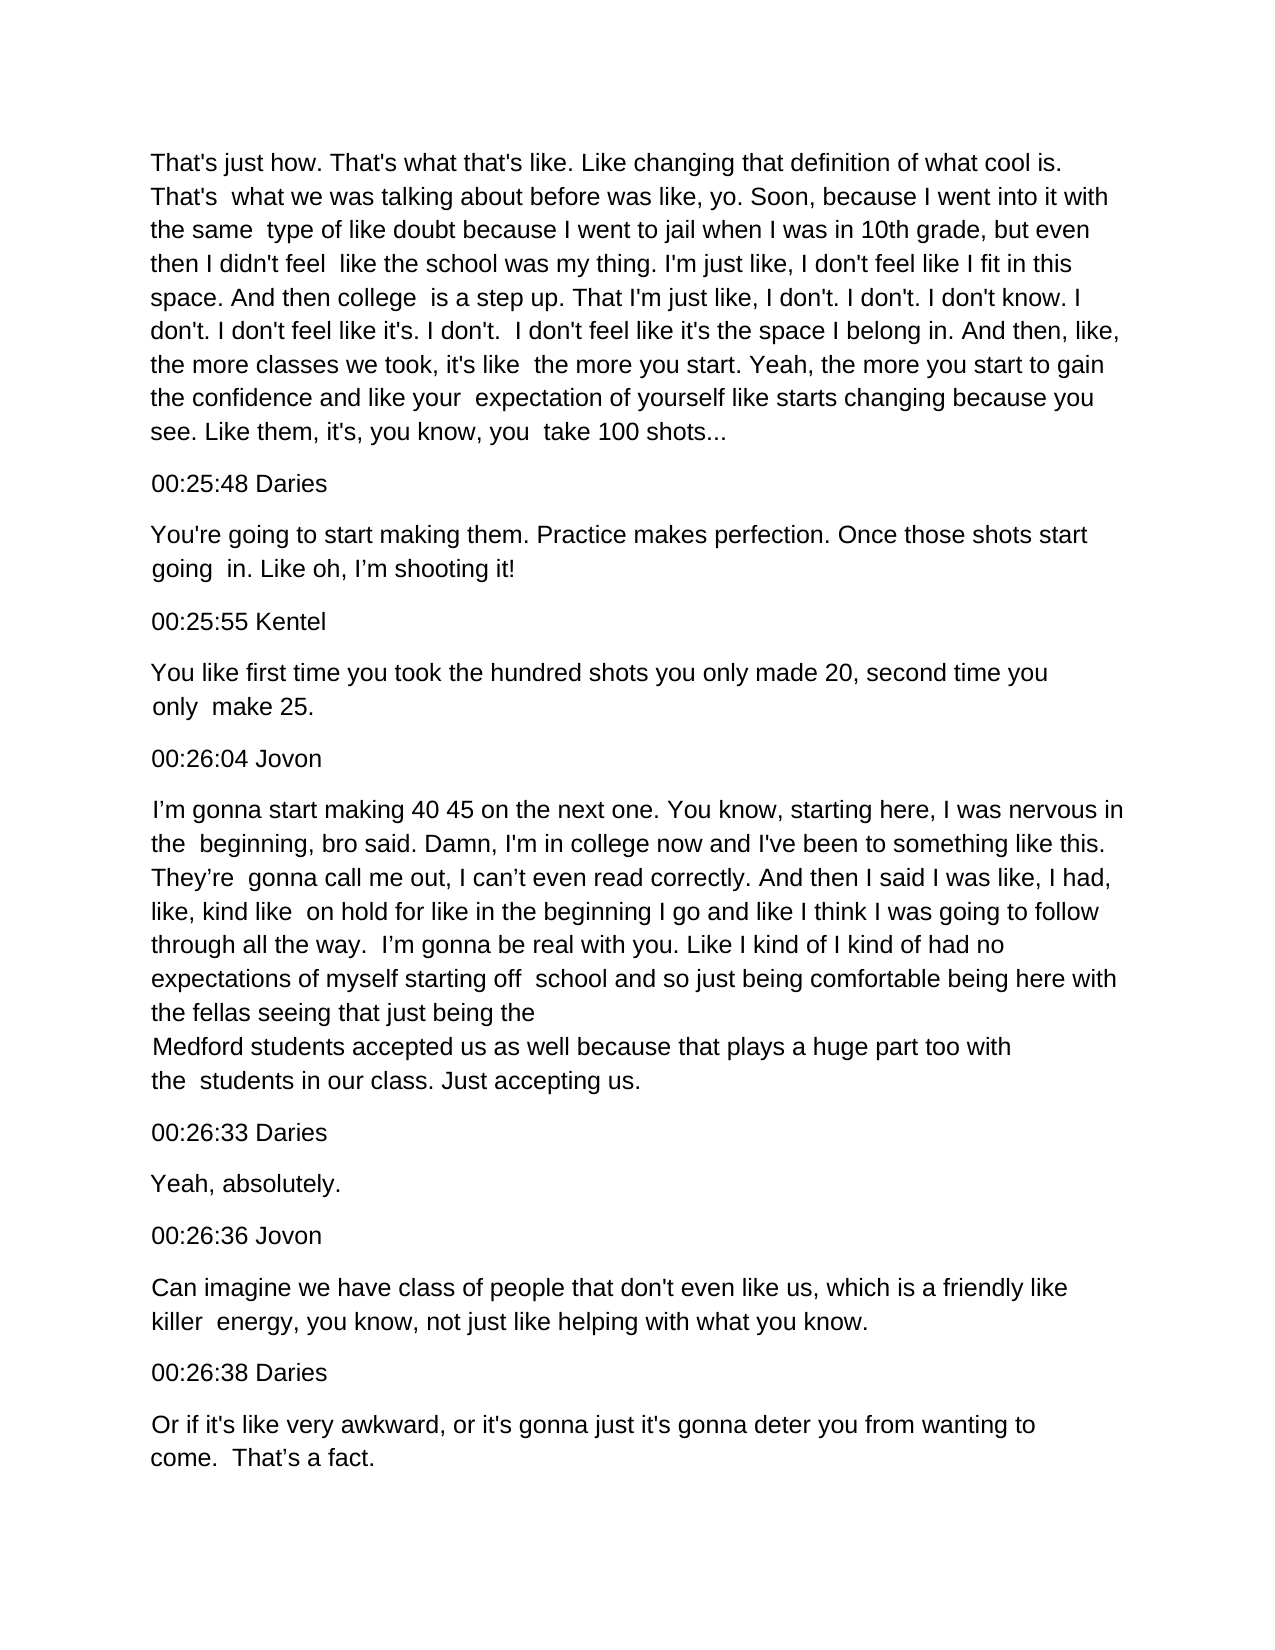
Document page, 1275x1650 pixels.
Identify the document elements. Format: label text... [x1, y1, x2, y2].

text 00:26:36 Jovon [151, 1221, 1131, 1249]
text 00:26:38 Daries [151, 1358, 1131, 1387]
text 00:26:04 Jovon [151, 743, 1131, 772]
text Medford students accepted us as well because that plays a huge part too with the students in our class. Just accepting us. [151, 1032, 1029, 1094]
text 00:25:55 Kentel [151, 606, 1131, 635]
text Can imagine we have class of people that don't even like us, which is a friendly like killer energy, you know, not just like helping with what you know. [151, 1273, 1095, 1335]
text Or if it's like very awkward, or it's gonna just it's gonna deter you from wanting to come. That’s a fact. [150, 1410, 1081, 1472]
text 00:26:33 Daries [151, 1118, 1131, 1146]
text You like first time you took the hundred shots you only made 20, second time you only make 25. [150, 658, 1072, 720]
text You're going to start making them. Practice makes perfection. Once those shots start going in. Like oh, I’m shooting it! [150, 520, 1128, 583]
text Yeah, absolutely. [150, 1169, 1131, 1198]
text That's just how. That's what that's like. Like changing that definition of what cool is. That's what we was talking about before was like, yo. Soon, because I went into it with the same type of like doubt because I went to jail when I was in 10th grade, but even then I didn't feel like the school was my thing. I'm just like, I don't feel like I fit in this space. And then college is a step up. That I'm just like, I don't. I don't. I don't know. I don't. I don't feel like it's. I don't. I don't feel like it's the space I belong in. And then, like, the more classes we took, it's like the more you start. Yeah, the more you start to gain the confidence and like your expectation of yourself like starts changing because you see. Like them, it's, you know, you take 100 shots... [150, 148, 1129, 446]
text I’m gonna start making 40 45 on the next one. You know, starting here, I was nervous in the beginning, bro said. Damn, I'm in college now and I've been to something like this. They’re gonna call me out, I can’t even read correctly. And then I said I was like, I had, like, kind like on hold for like in the beginning I go and like I think I was going to follow through all the way. I’m gonna be real with you. Like I kind of I kind of had no expectations of myself starting off school and so just being comfortable being here with the fellas seeing that just being the [151, 795, 1126, 1027]
text 00:25:48 Daries [151, 469, 1131, 497]
